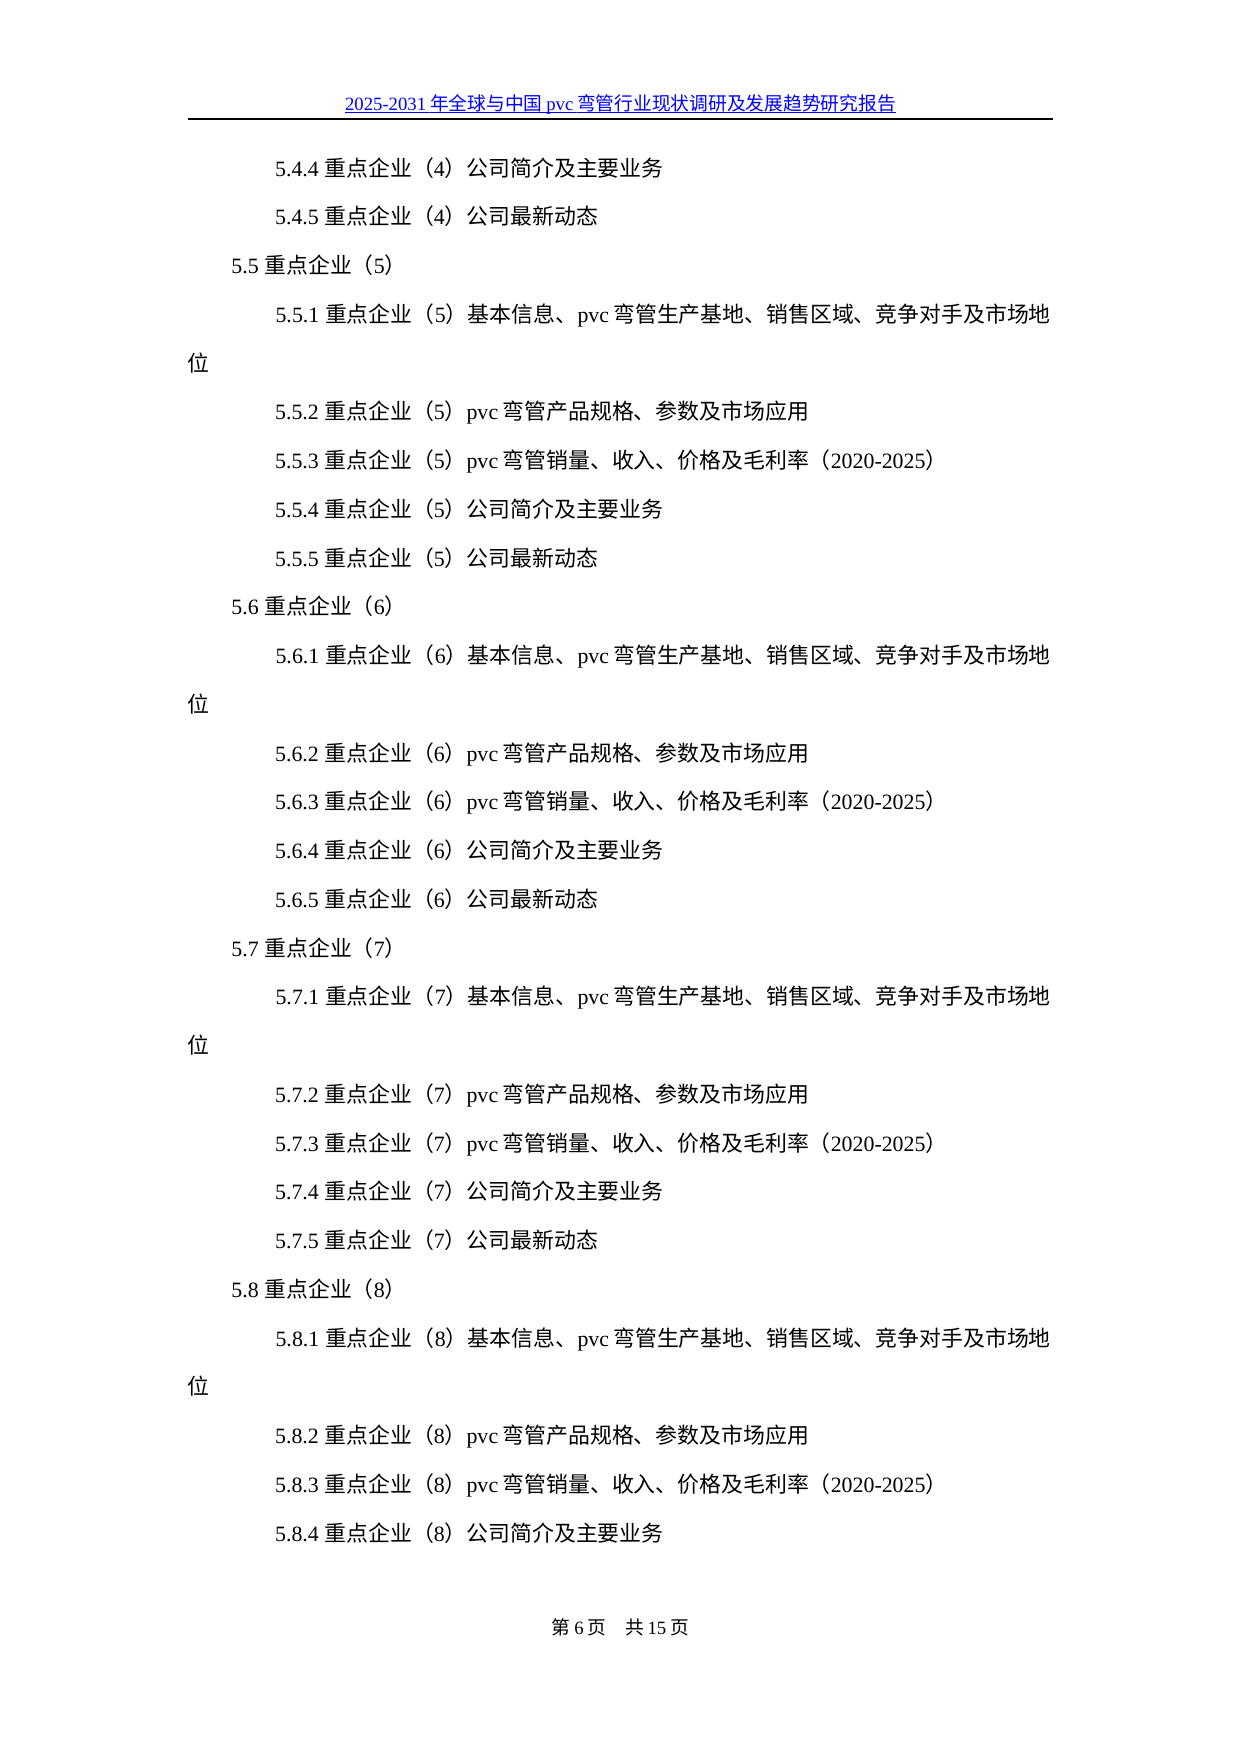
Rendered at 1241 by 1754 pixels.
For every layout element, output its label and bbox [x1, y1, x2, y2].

text [187, 150, 1053, 1548]
